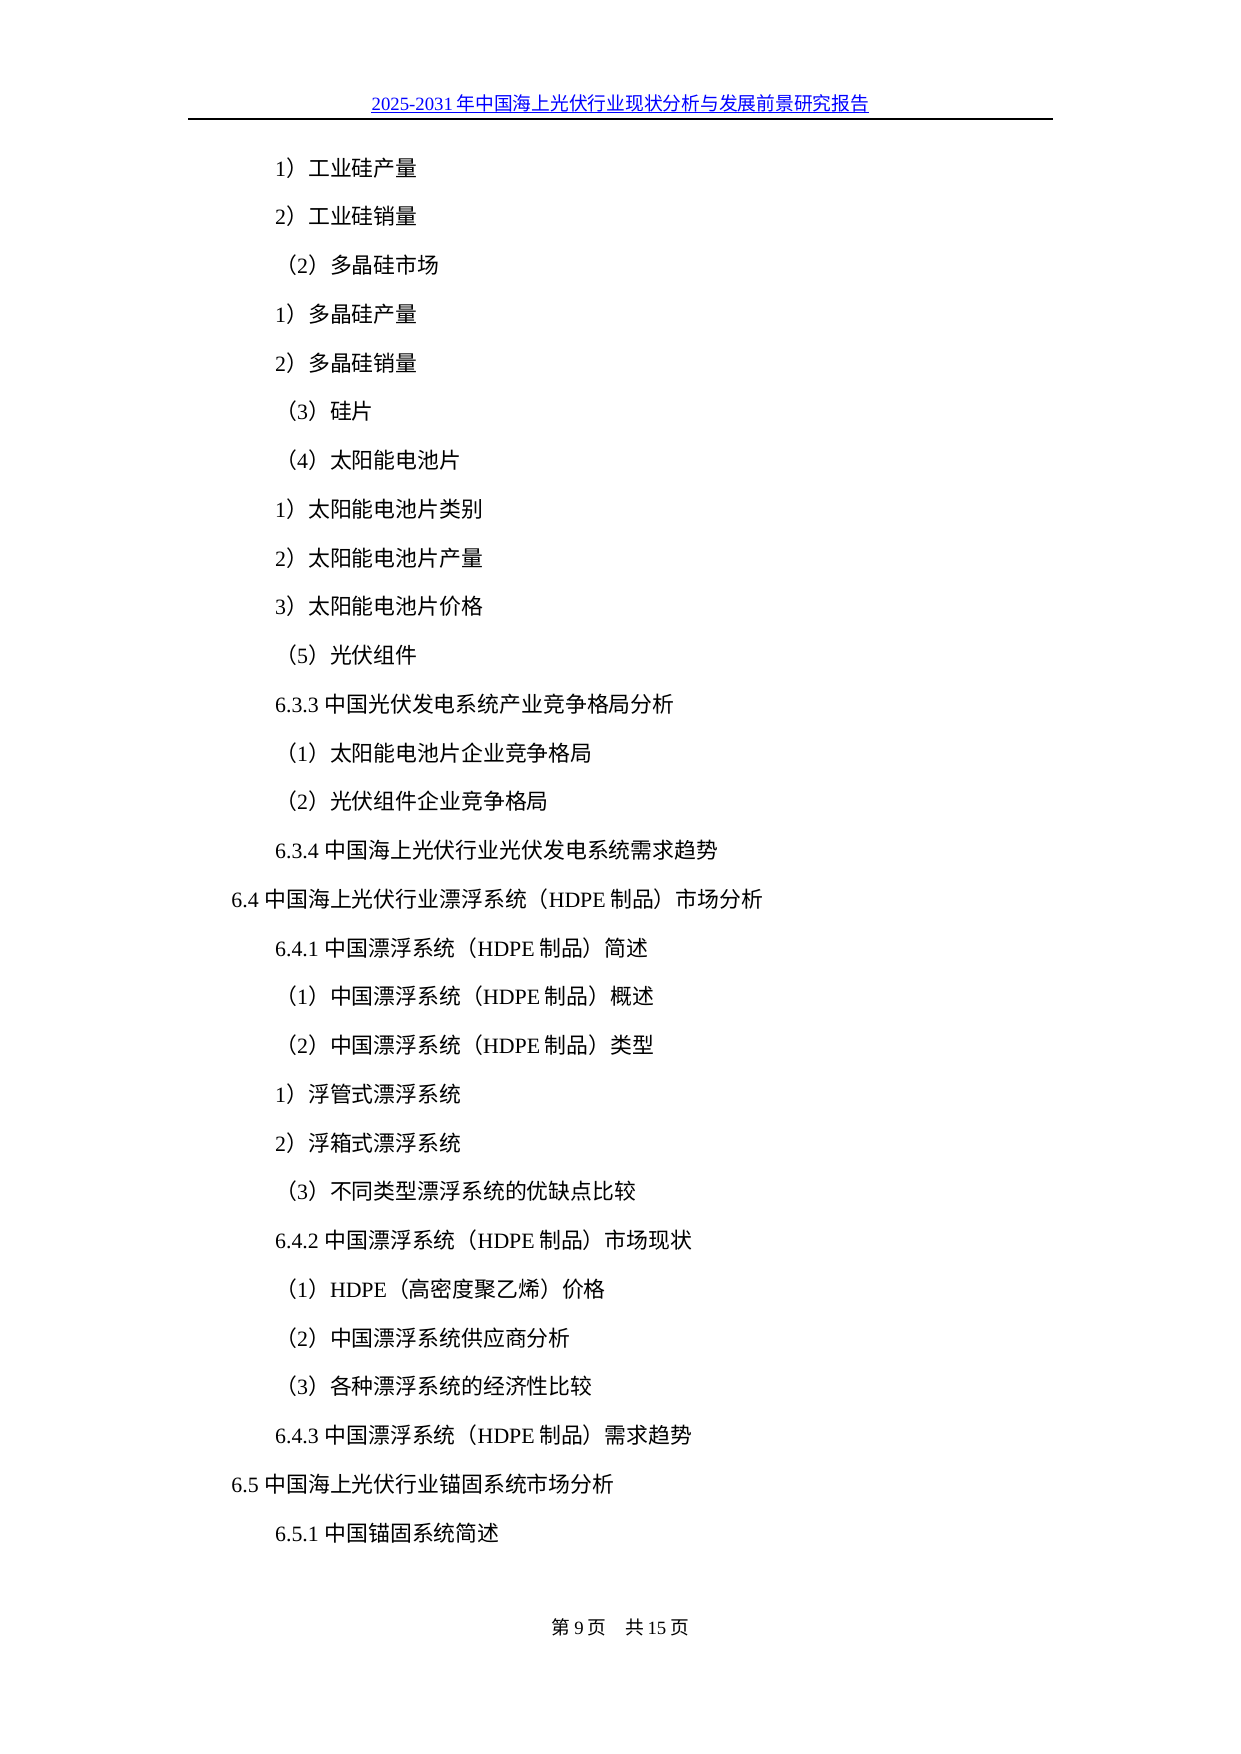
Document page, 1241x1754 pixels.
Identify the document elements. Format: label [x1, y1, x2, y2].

text [187, 150, 1053, 1548]
